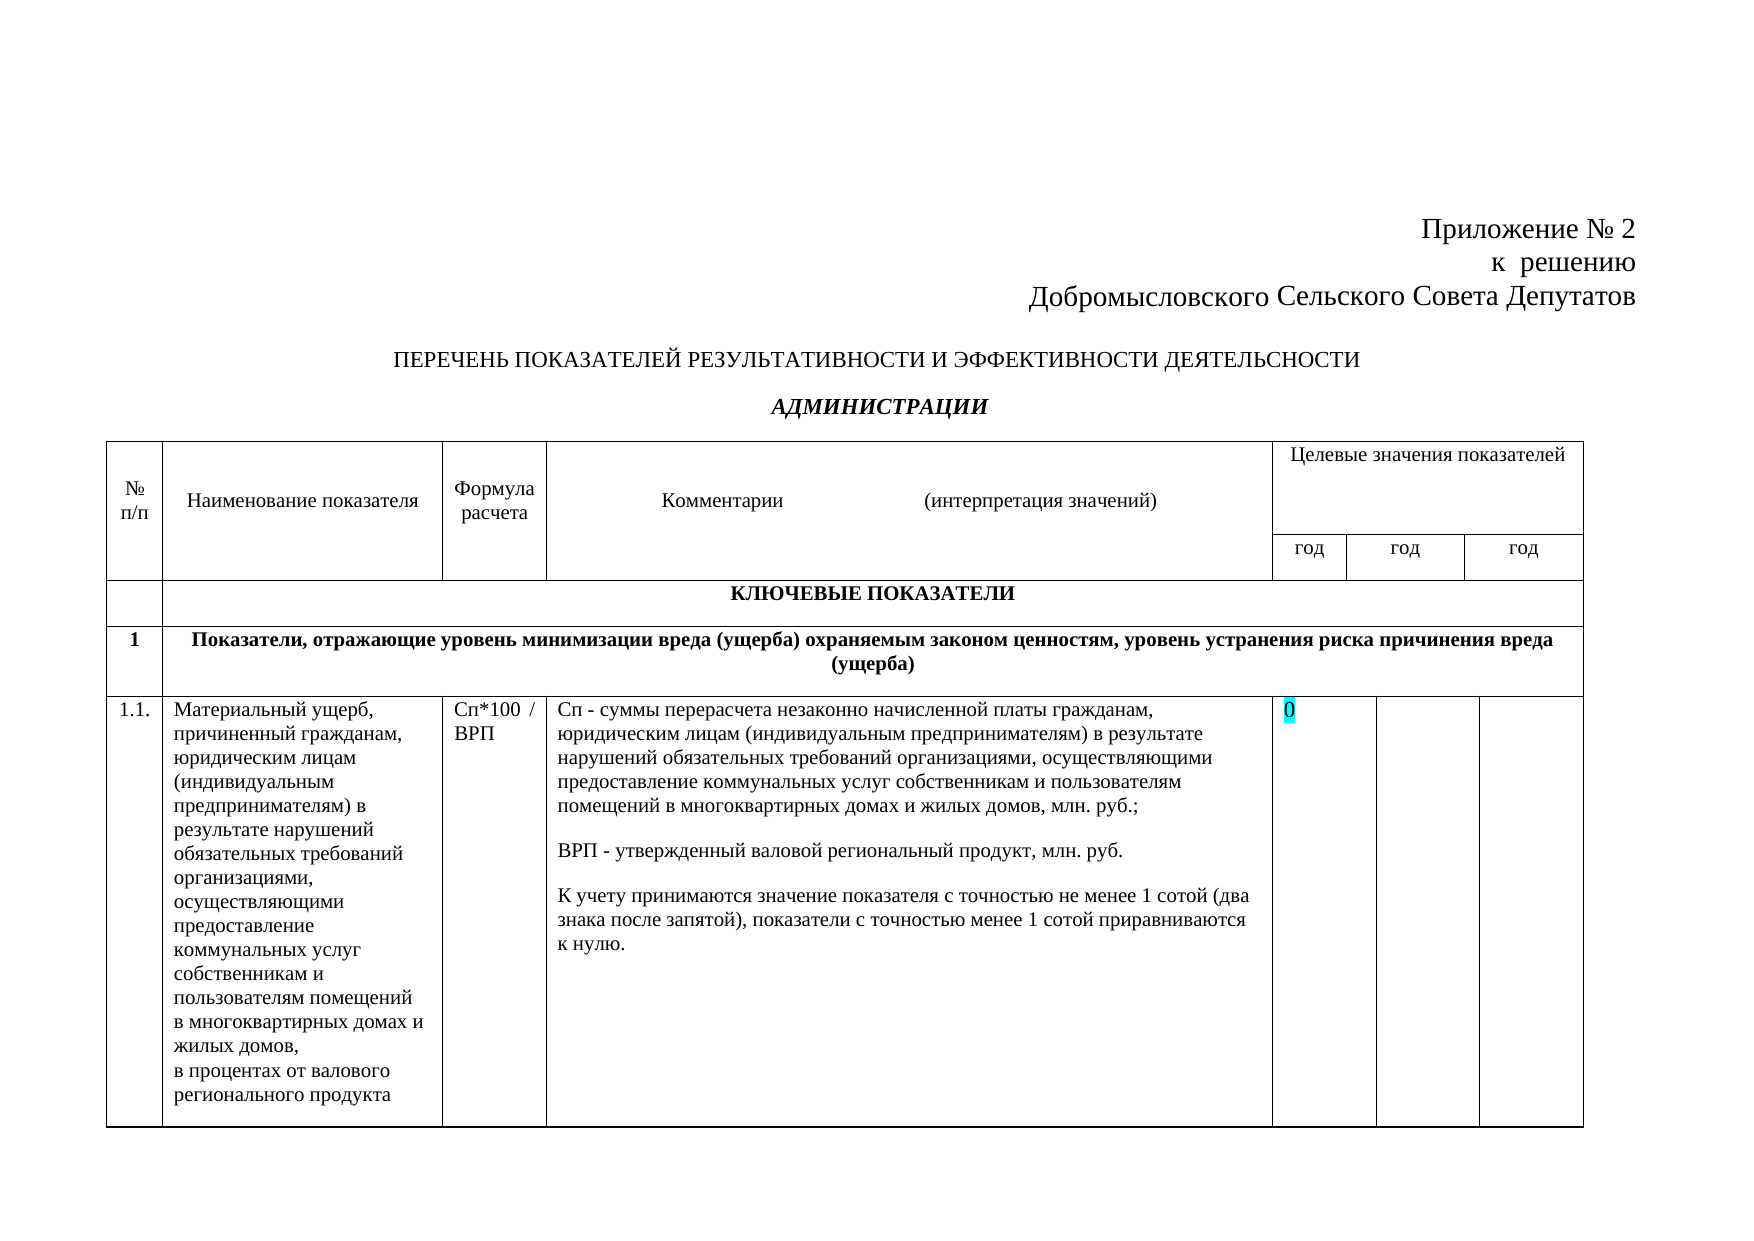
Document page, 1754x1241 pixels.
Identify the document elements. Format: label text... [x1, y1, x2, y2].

table_header Комментарии (интерпретация значений) [547, 442, 1272, 579]
table_cell Сп*100 / ВРП [443, 697, 546, 1126]
text Приложение № 2 [118, 211, 1636, 244]
table_cell Материальный ущерб, причиненный гражданам, юридическим лицам (индивидуальным предпринимателям) в результате нарушений обязательных требований организациями, осуществляющими предоставление коммунальных услуг собственникам и пользователям помещений в многоквартирных домах и жилых домов, в процентах от валового регионального продукта [163, 697, 442, 1126]
text к решению [118, 244, 1636, 278]
table_cell год [1347, 535, 1464, 579]
table_cell 1 [107, 627, 162, 696]
table_cell год [1465, 535, 1583, 579]
table_header Целевые значения показателей [1273, 442, 1583, 534]
table_header № п/п [107, 442, 162, 579]
table_header Формула расчета [443, 442, 546, 579]
table_cell КЛЮЧЕВЫЕ ПОКАЗАТЕЛИ [163, 581, 1583, 626]
table_cell 1.1. [107, 697, 162, 1126]
table_cell 0 [1273, 697, 1376, 1126]
table_cell [107, 581, 162, 626]
text АДМИНИСТРАЦИИ [118, 393, 1636, 420]
table_cell год [1273, 535, 1346, 579]
table_header Наименование показателя [163, 442, 442, 579]
table_cell [1377, 697, 1479, 1126]
table_cell Сп - суммы перерасчета незаконно начисленной платы гражданам, юридическим лицам (индивидуальным предпринимателям) в результате нарушений обязательных требований организациями, осуществляющими предоставление коммунальных услуг собственникам и пользователям помещений в многоквартирных домах и жилых домов, млн. руб.; ВРП - утвержденный валовой региональный продукт, млн. руб. К учету принимаются значение показателя с точностью не менее 1 сотой (два знака после запятой), показатели с точностью менее 1 сотой приравниваются к нулю. [547, 697, 1272, 1126]
text ПЕРЕЧЕНЬ ПОКАЗАТЕЛЕЙ РЕЗУЛЬТАТИВНОСТИ И ЭФФЕКТИВНОСТИ ДЕЯТЕЛЬСНОСТИ [118, 346, 1636, 372]
table_cell [1480, 697, 1583, 1126]
text Добромысловского Сельского Совета Депутатов [118, 278, 1636, 313]
table_cell Показатели, отражающие уровень минимизации вреда (ущерба) охраняемым законом ценностям, уровень устранения риска причинения вреда (ущерба) [163, 627, 1583, 696]
